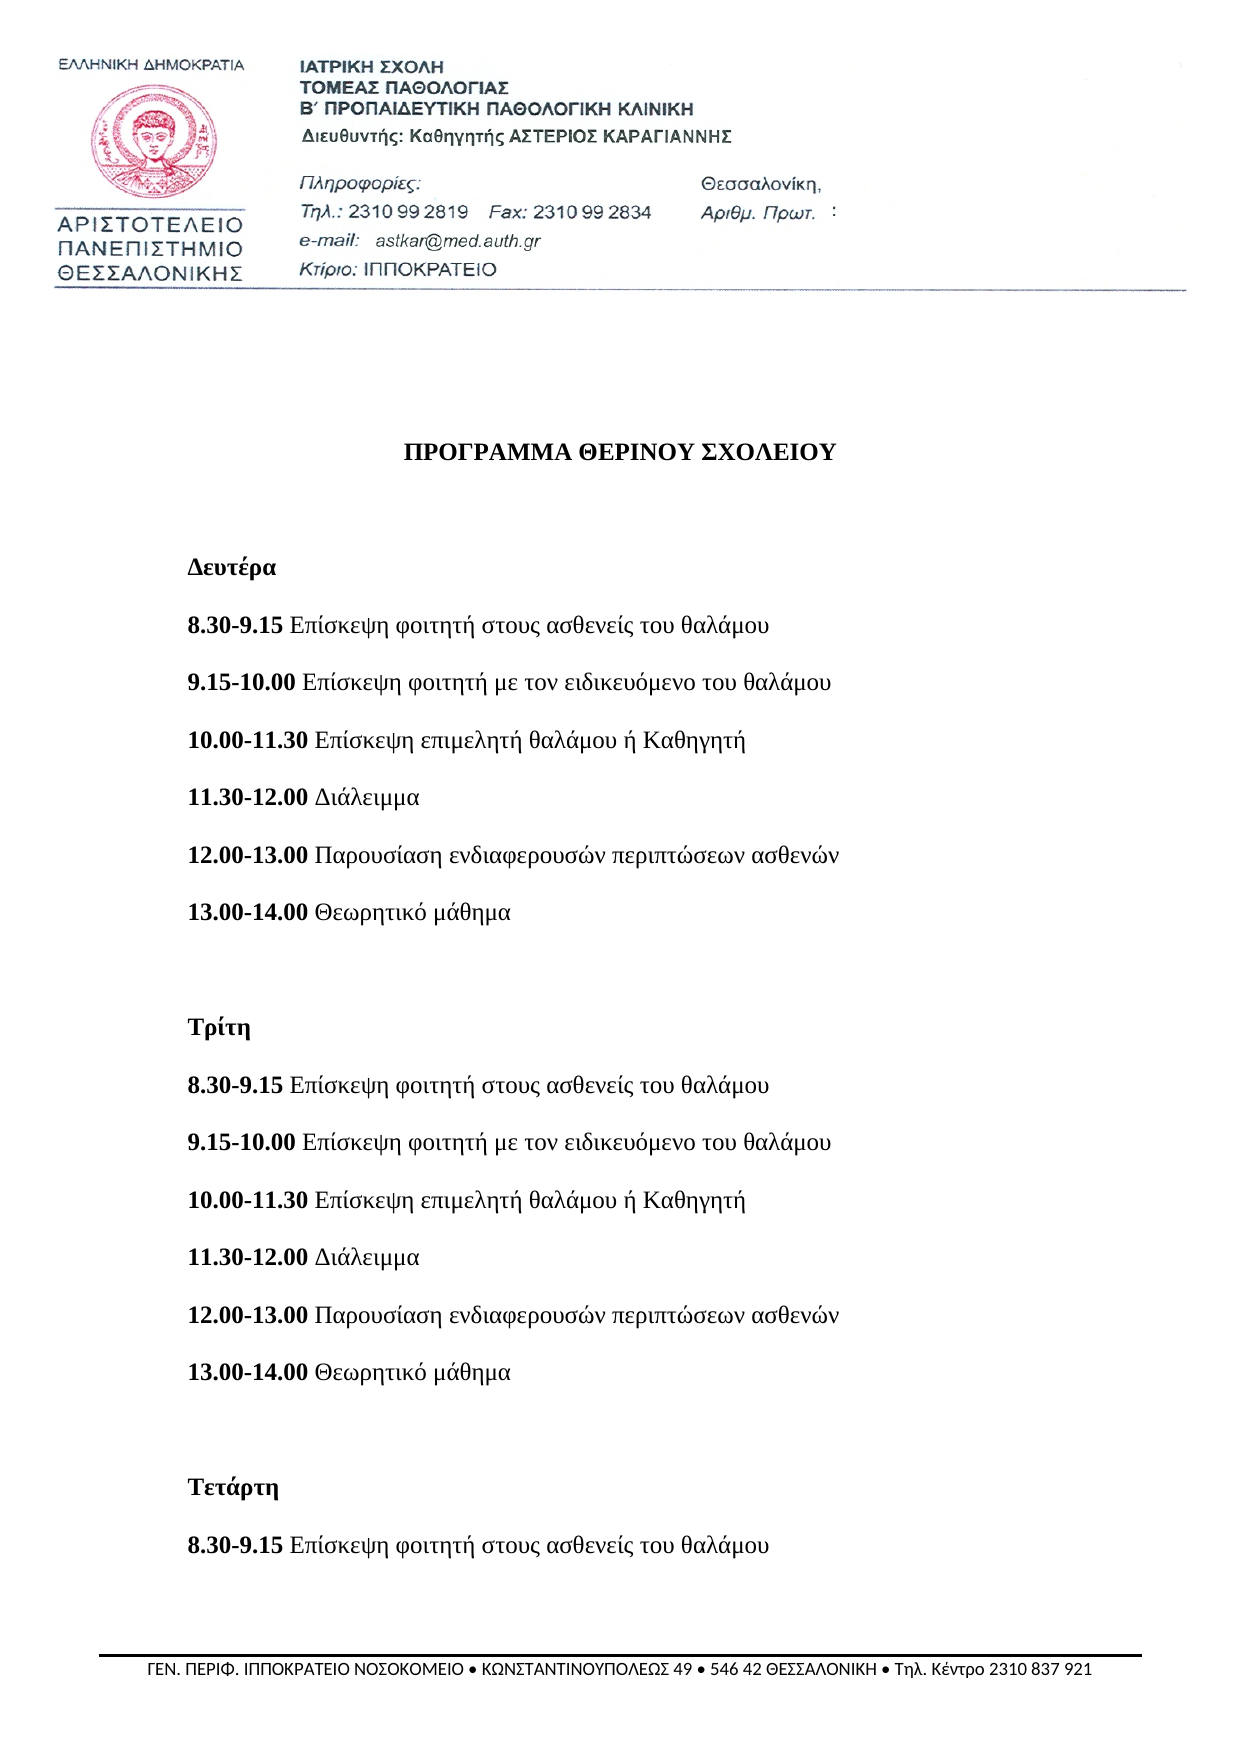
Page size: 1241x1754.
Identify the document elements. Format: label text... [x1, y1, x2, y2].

text Τετάρτη [187, 1472, 1053, 1501]
text Τρίτη [187, 1012, 1053, 1041]
text 13.00-14.00 Θεωρητικό μάθημα [187, 897, 1053, 926]
text ΠΡΟΓΡΑΜΜΑ ΘΕΡΙΝΟΥ ΣΧΟΛΕΙΟΥ [187, 437, 1053, 466]
text 13.00-14.00 Θεωρητικό μάθημα [187, 1357, 1053, 1386]
text 9.15-10.00 Επίσκεψη φοιτητή με τον ειδικευόμενο του θαλάμου [187, 667, 1053, 696]
text 9.15-10.00 Επίσκεψη φοιτητή με τον ειδικευόμενο του θαλάμου [187, 1127, 1053, 1156]
text 10.00-11.30 Επίσκεψη επιμελητή θαλάμου ή Καθηγητή [187, 1185, 1053, 1214]
text 12.00-13.00 Παρουσίαση ενδιαφερουσών περιπτώσεων ασθενών [187, 1300, 1053, 1329]
text 8.30-9.15 Επίσκεψη φοιτητή στους ασθενείς του θαλάμου [187, 1530, 1053, 1559]
text 12.00-13.00 Παρουσίαση ενδιαφερουσών περιπτώσεων ασθενών [187, 840, 1053, 869]
picture [43, 54, 1197, 294]
text 11.30-12.00 Διάλειμμα [187, 782, 1053, 811]
text 11.30-12.00 Διάλειμμα [187, 1242, 1053, 1271]
text 10.00-11.30 Επίσκεψη επιμελητή θαλάμου ή Καθηγητή [187, 725, 1053, 754]
text 8.30-9.15 Επίσκεψη φοιτητή στους ασθενείς του θαλάμου [187, 610, 1053, 639]
text 8.30-9.15 Επίσκεψη φοιτητή στους ασθενείς του θαλάμου [187, 1070, 1053, 1099]
text Δευτέρα [187, 552, 1053, 581]
